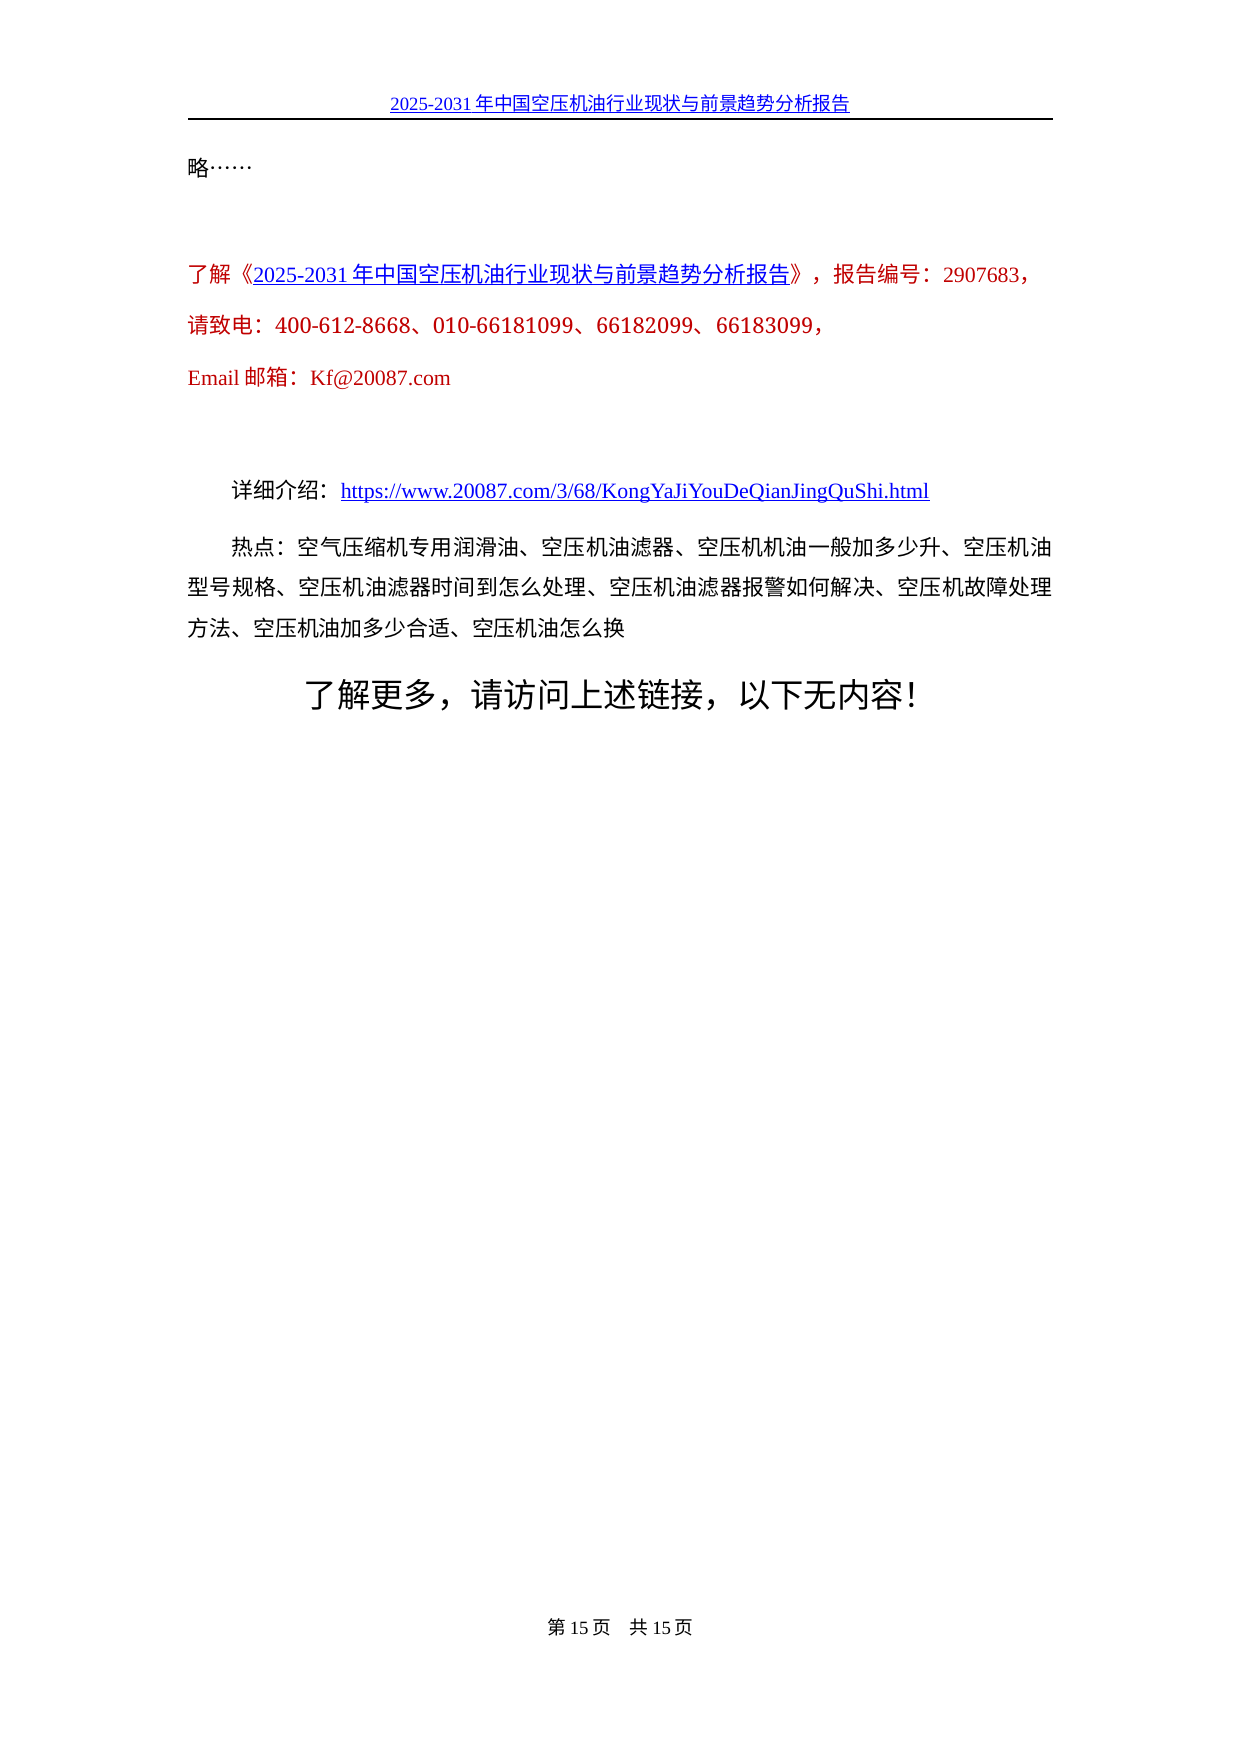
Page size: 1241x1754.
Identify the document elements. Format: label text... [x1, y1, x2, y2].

title 了解更多，请访问上述链接，以下无内容！ [187, 661, 1053, 726]
text 了解《2025-2031年中国空压机油行业现状与前景趋势分析报告》，报告编号：2907683， [187, 257, 1053, 289]
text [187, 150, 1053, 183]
text 热点：空气压缩机专用润滑油、空压机油滤器、空压机机油一般加多少升、空压机油型号规格、空压机油滤器时间到怎么处理、空压机油滤器报警如何解决、空压机故障处理方法、空压机油加多少合适、空压机油怎么换 [187, 529, 1053, 643]
text Email邮箱：Kf@20087.com [187, 360, 1053, 392]
text 请致电：400-612-8668、010-66181099、66182099、66183099， [187, 308, 1053, 341]
text 详细介绍：https://www.20087.com/3/68/KongYaJiYouDeQianJingQuShi.html [187, 473, 1053, 505]
